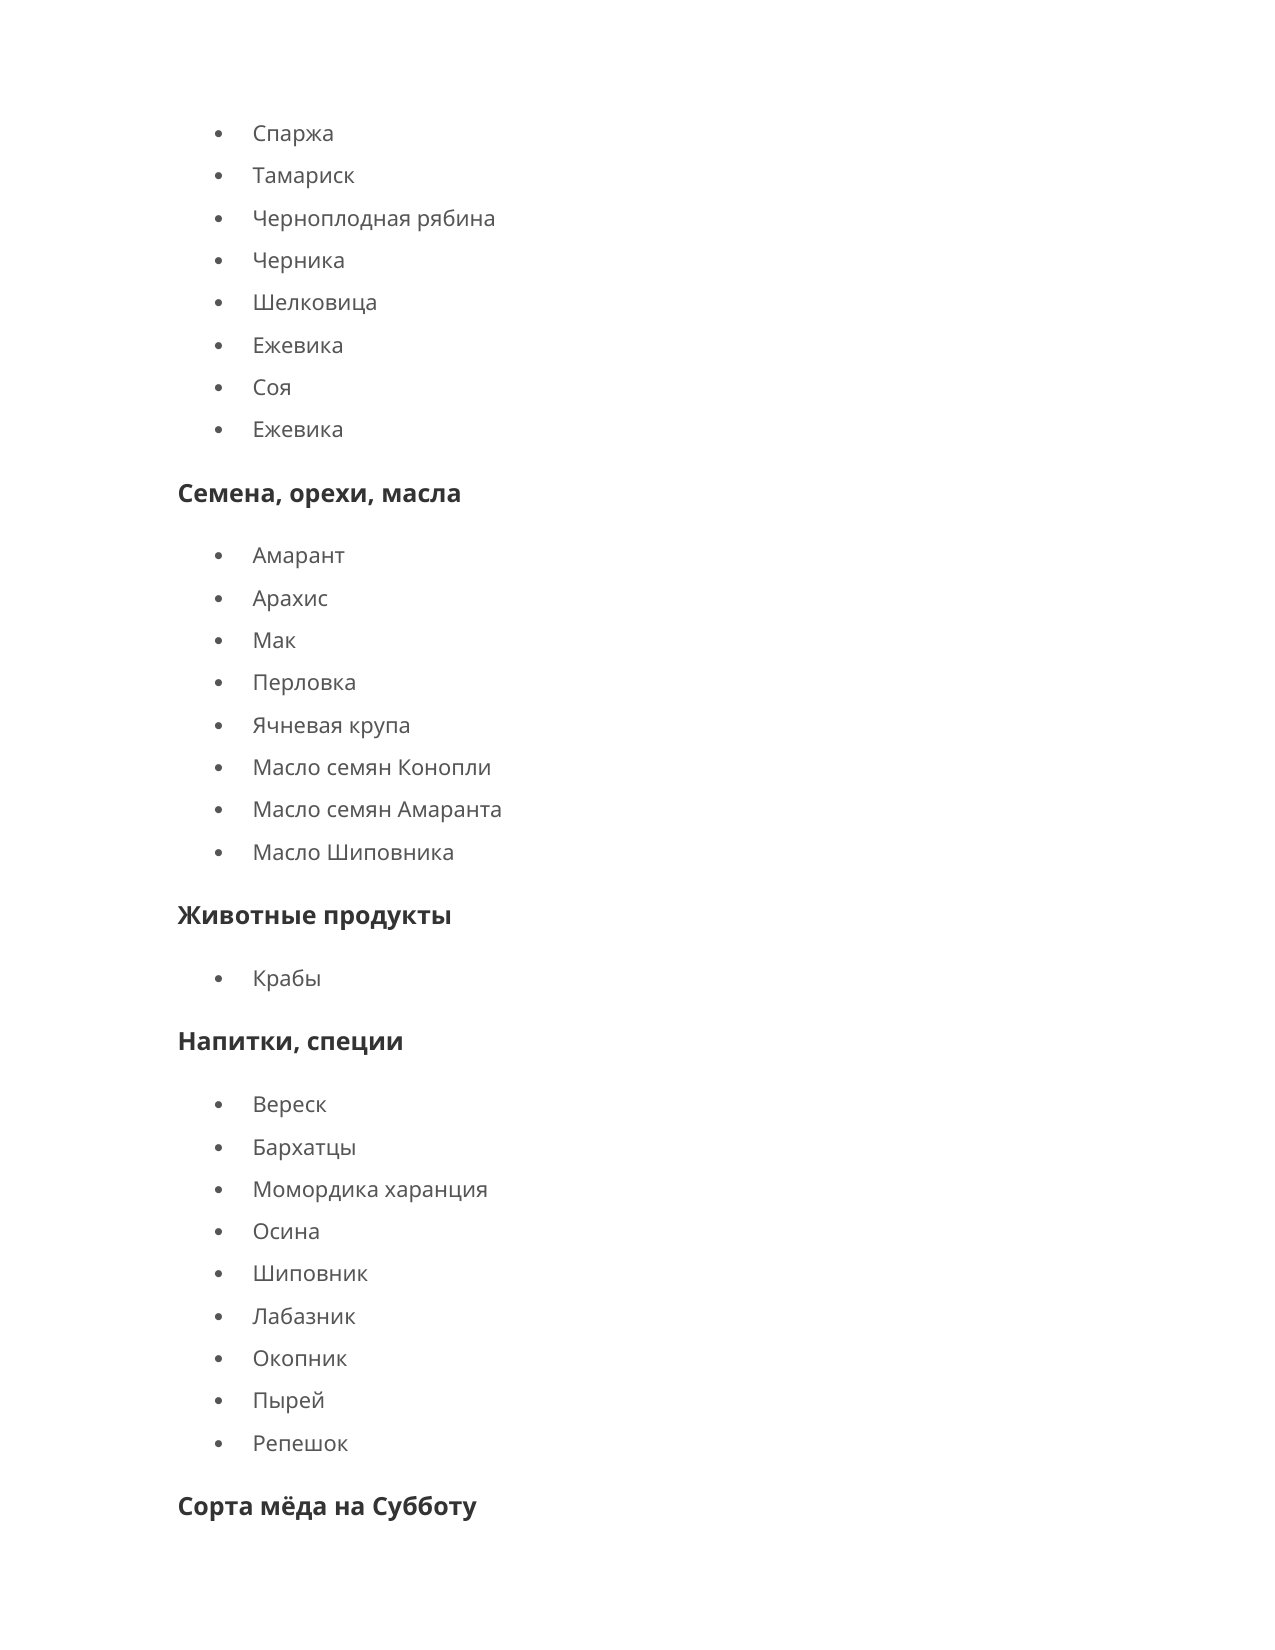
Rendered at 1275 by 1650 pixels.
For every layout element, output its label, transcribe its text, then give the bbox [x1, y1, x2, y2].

list Осина [215, 1216, 1186, 1246]
list Окопник [215, 1343, 1186, 1373]
list Бархатцы [215, 1132, 1186, 1161]
list Черника [215, 245, 1186, 275]
list Вереск [215, 1089, 1186, 1119]
list Ежевика [215, 414, 1186, 444]
list Репешок [215, 1428, 1186, 1457]
list Тамариск [215, 160, 1186, 190]
list Черноплодная рябина [215, 203, 1186, 232]
list Крабы [215, 963, 1186, 993]
list Ежевика [215, 329, 1186, 359]
list Мак [215, 625, 1186, 655]
text Сорта мёда на Субботу [177, 1489, 1186, 1523]
list Масло Шиповника [215, 837, 1186, 866]
text Напитки, специи [177, 1024, 1186, 1058]
list Арахис [215, 583, 1186, 613]
list Пырей [215, 1385, 1186, 1415]
list Амарант [215, 541, 1186, 570]
text Животные продукты [177, 898, 1186, 932]
list Момордика харанция [215, 1174, 1186, 1204]
text Семена, орехи, масла [177, 475, 1186, 509]
list Ячневая крупа [215, 710, 1186, 739]
list Шелковица [215, 287, 1186, 317]
list Перловка [215, 667, 1186, 697]
list Масло семян Конопли [215, 752, 1186, 782]
list Спаржа [215, 118, 1186, 148]
list Соя [215, 372, 1186, 402]
list Лабазник [215, 1301, 1186, 1331]
list Шиповник [215, 1258, 1186, 1288]
list Масло семян Амаранта [215, 794, 1186, 824]
